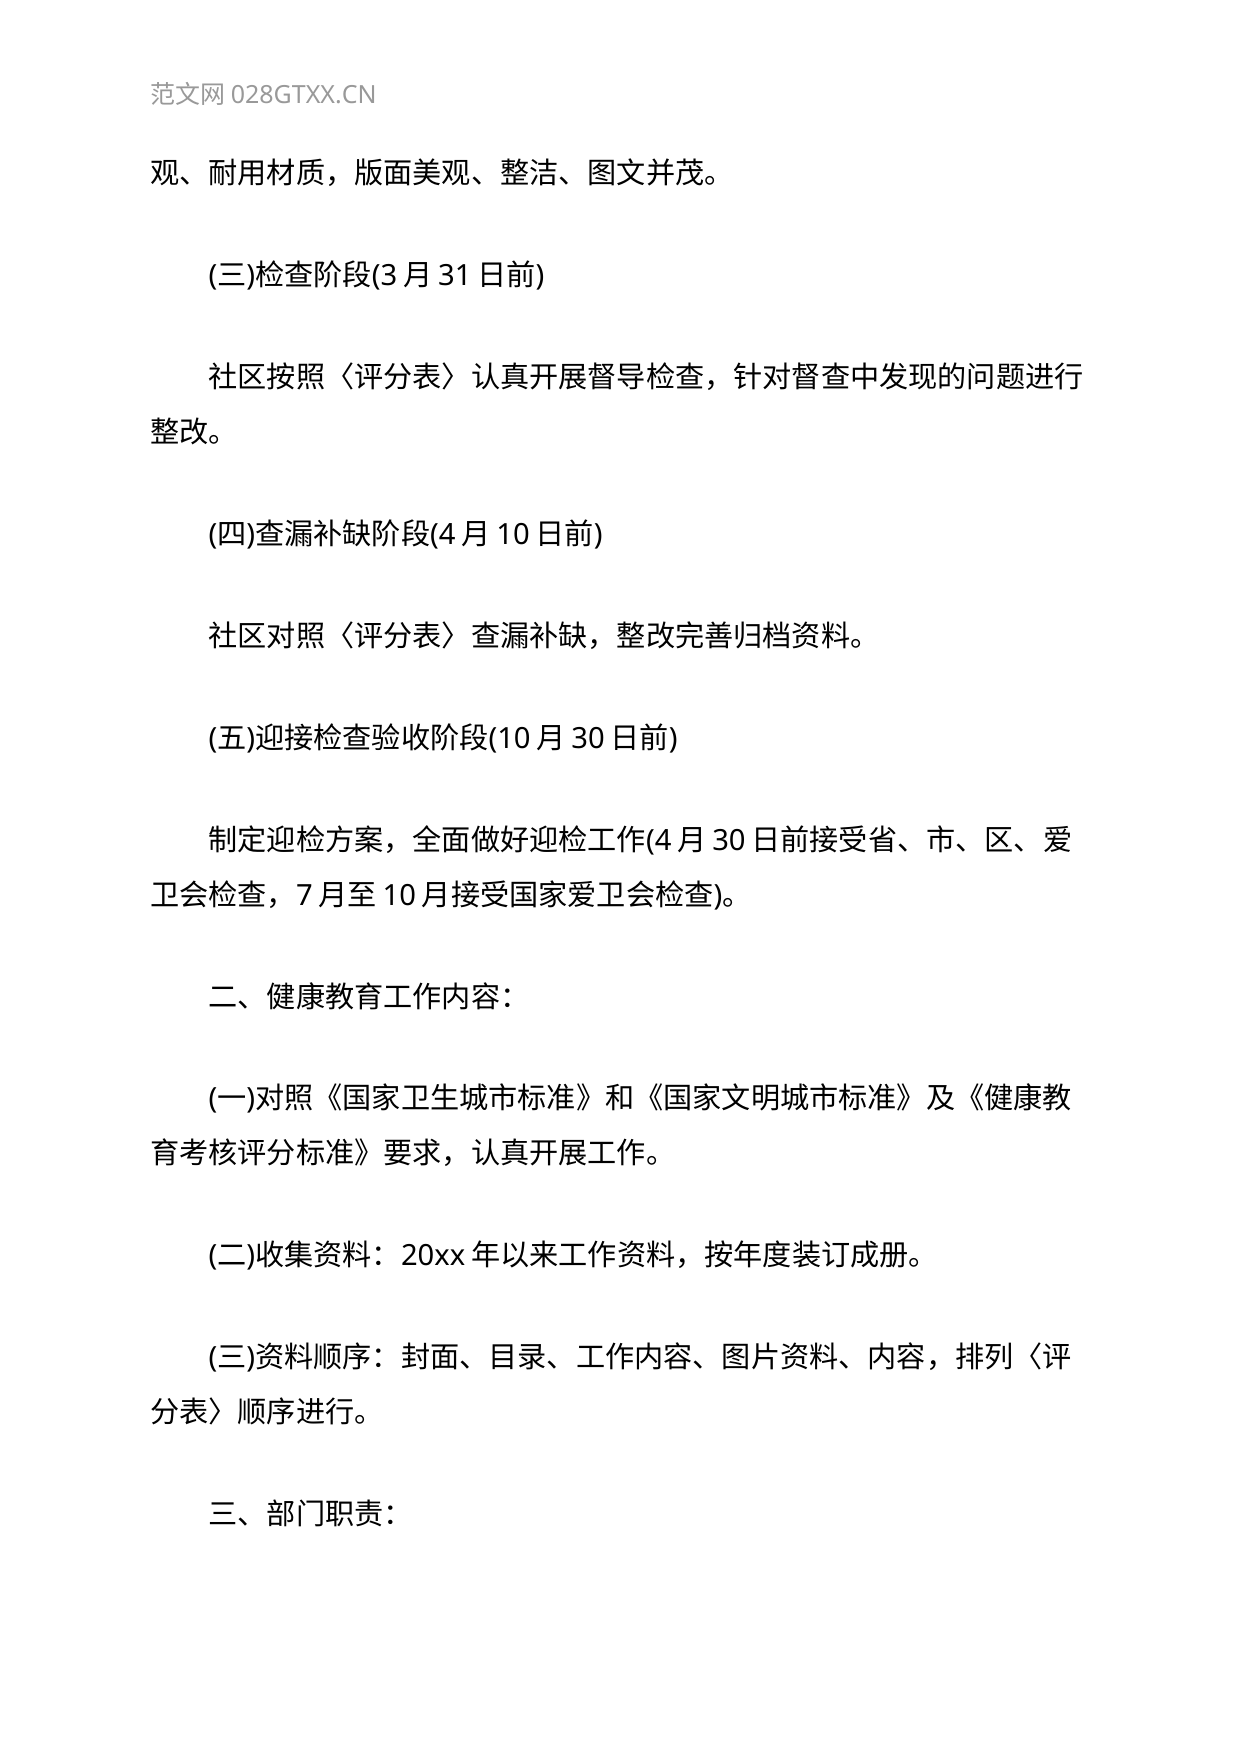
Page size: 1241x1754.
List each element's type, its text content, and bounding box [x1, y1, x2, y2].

text 三、部门职责： [150, 1490, 1090, 1533]
text (四)查漏补缺阶段(4月10日前) [150, 510, 1090, 553]
text 社区对照〈评分表〉查漏补缺，整改完善归档资料。 [150, 612, 1090, 655]
text 制定迎检方案，全面做好迎检工作(4月30日前接受省、市、区、爱卫会检查，7月至10月接受国家爱卫会检查)。 [150, 816, 1090, 913]
text (三)资料顺序：封面、目录、工作内容、图片资料、内容，排列〈评分表〉顺序进行。 [150, 1334, 1090, 1431]
text (三)检查阶段(3月31日前) [150, 252, 1090, 294]
text (二)收集资料：20xx年以来工作资料，按年度装订成册。 [150, 1232, 1090, 1274]
text 二、健康教育工作内容： [150, 973, 1090, 1015]
text (五)迎接检查验收阶段(10月30日前) [150, 714, 1090, 757]
text (一)对照《国家卫生城市标准》和《国家文明城市标准》及《健康教育考核评分标准》要求，认真开展工作。 [150, 1075, 1090, 1172]
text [150, 150, 1090, 192]
text 社区按照〈评分表〉认真开展督导检查，针对督查中发现的问题进行整改。 [150, 354, 1090, 451]
